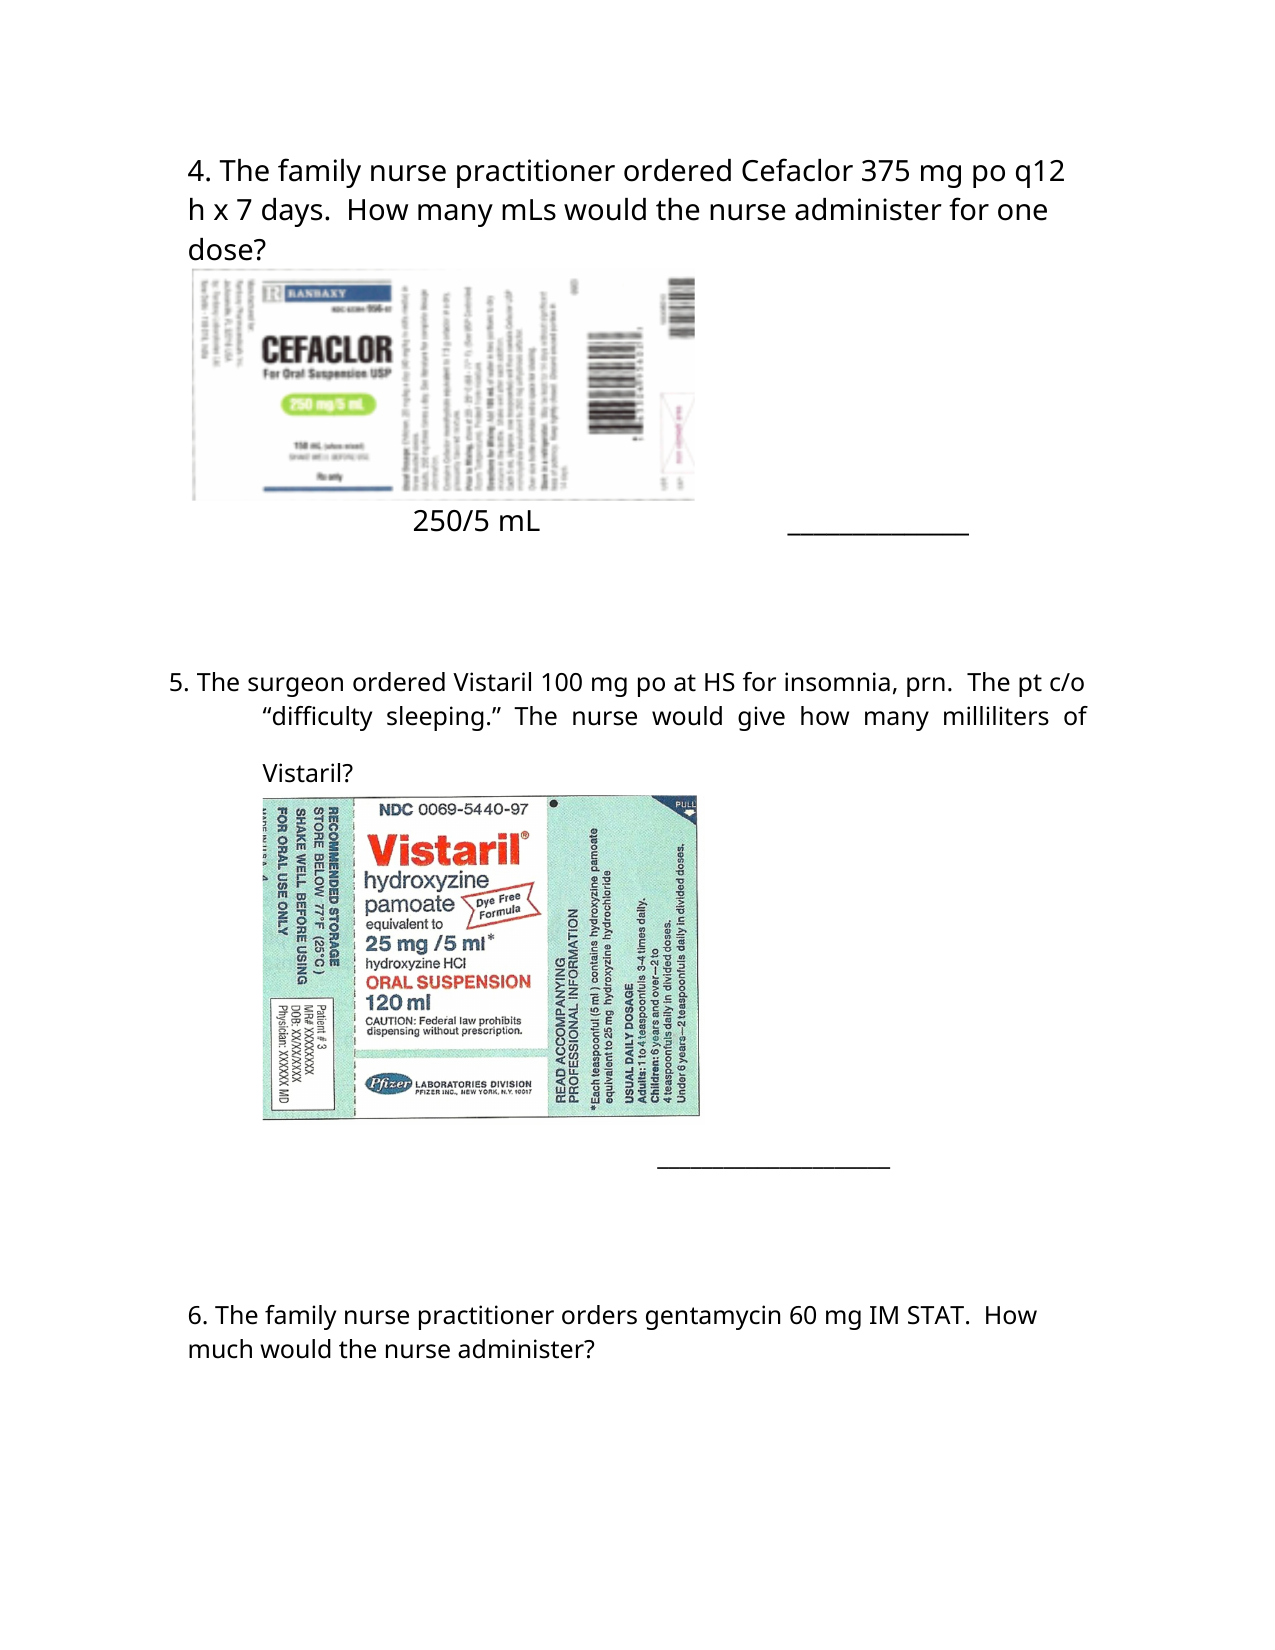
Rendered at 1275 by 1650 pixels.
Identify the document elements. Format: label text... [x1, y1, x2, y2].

text 6. The family nurse practitioner orders gentamycin 60 mg IM STAT. How much would the nurse administer? [187, 1297, 1087, 1366]
picture [193, 270, 694, 500]
text 4. The family nurse practitioner ordered Cefaclor 375 mg po q12 h x 7 days. How many mLs would the nurse administer for one dose? [187, 150, 1087, 269]
picture [263, 796, 704, 1125]
text _____________________ [169, 1138, 1087, 1173]
text 250/5 mL ______________ [187, 500, 1087, 540]
